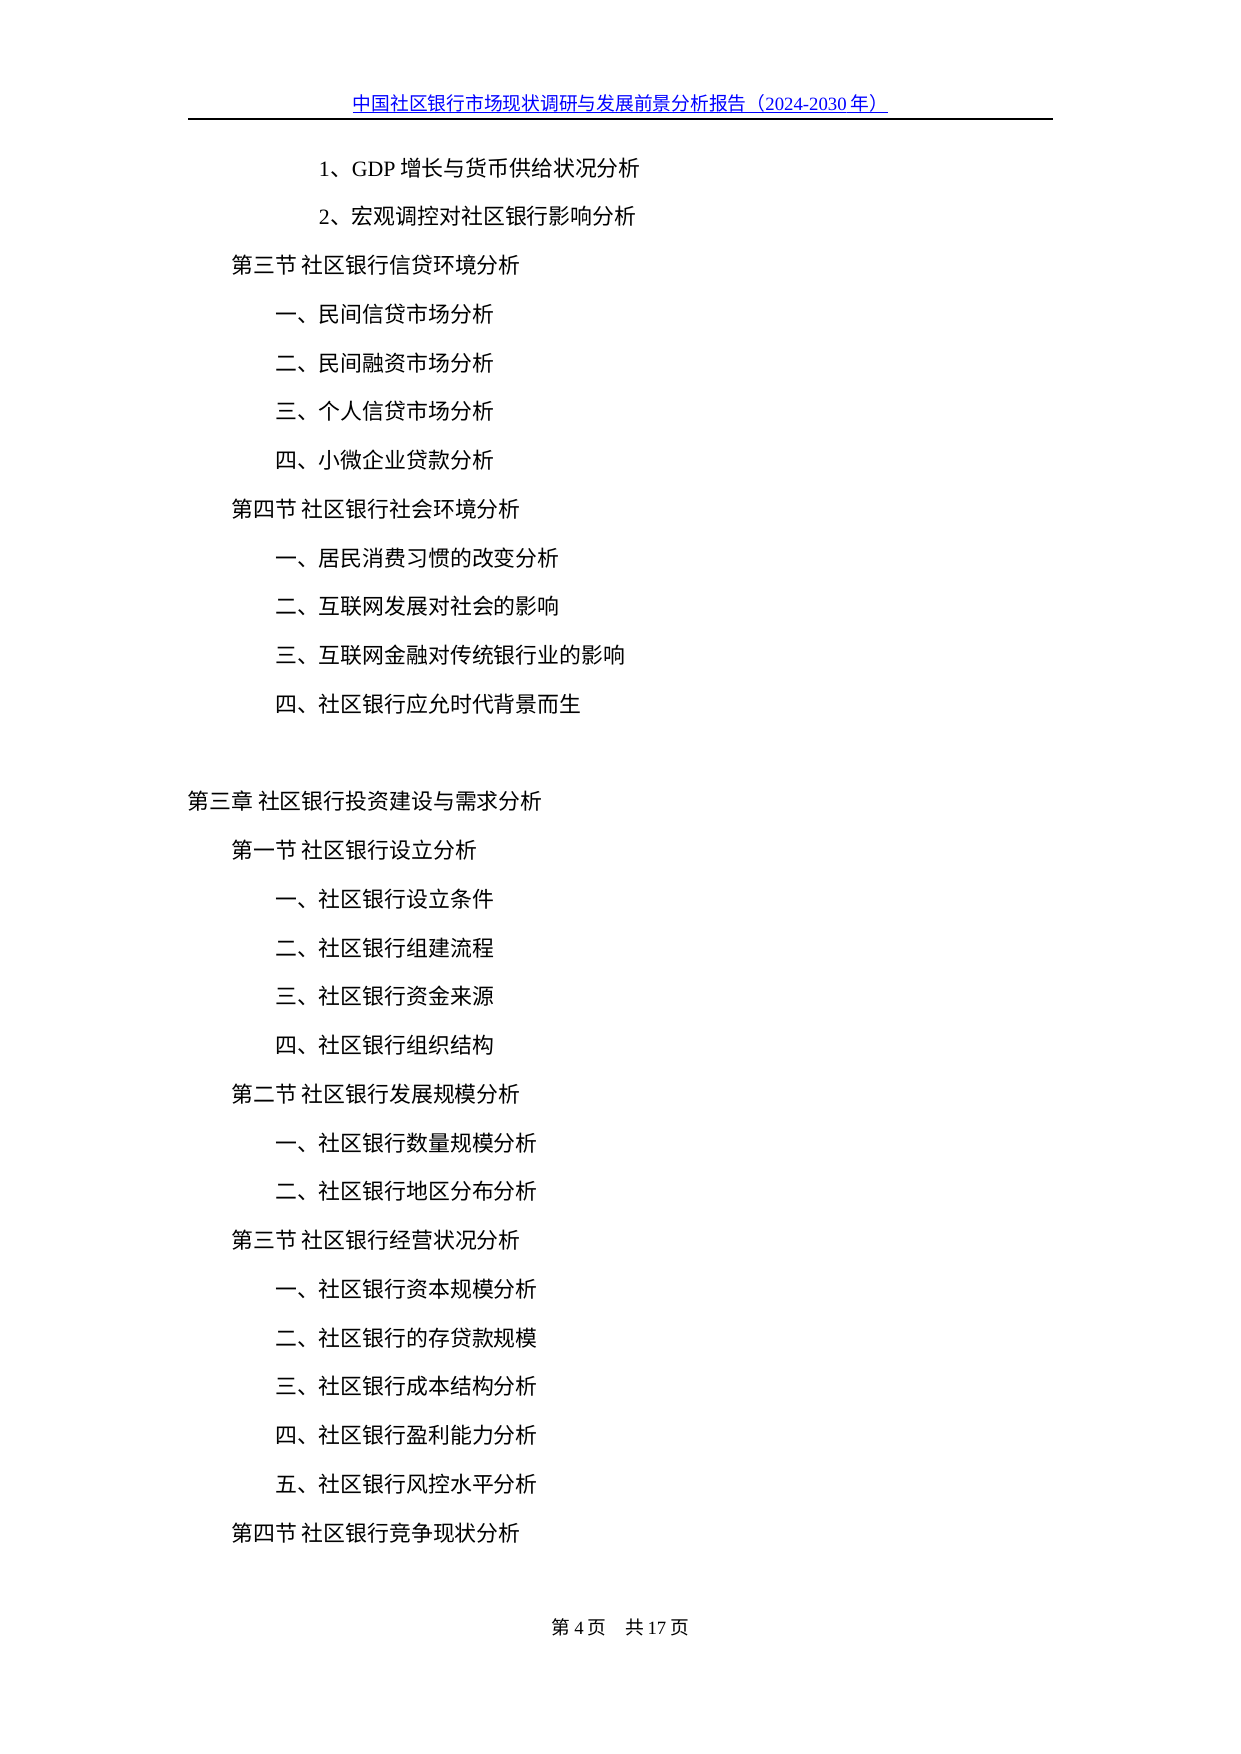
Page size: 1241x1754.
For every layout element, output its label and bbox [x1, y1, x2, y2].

text [187, 150, 1053, 1548]
